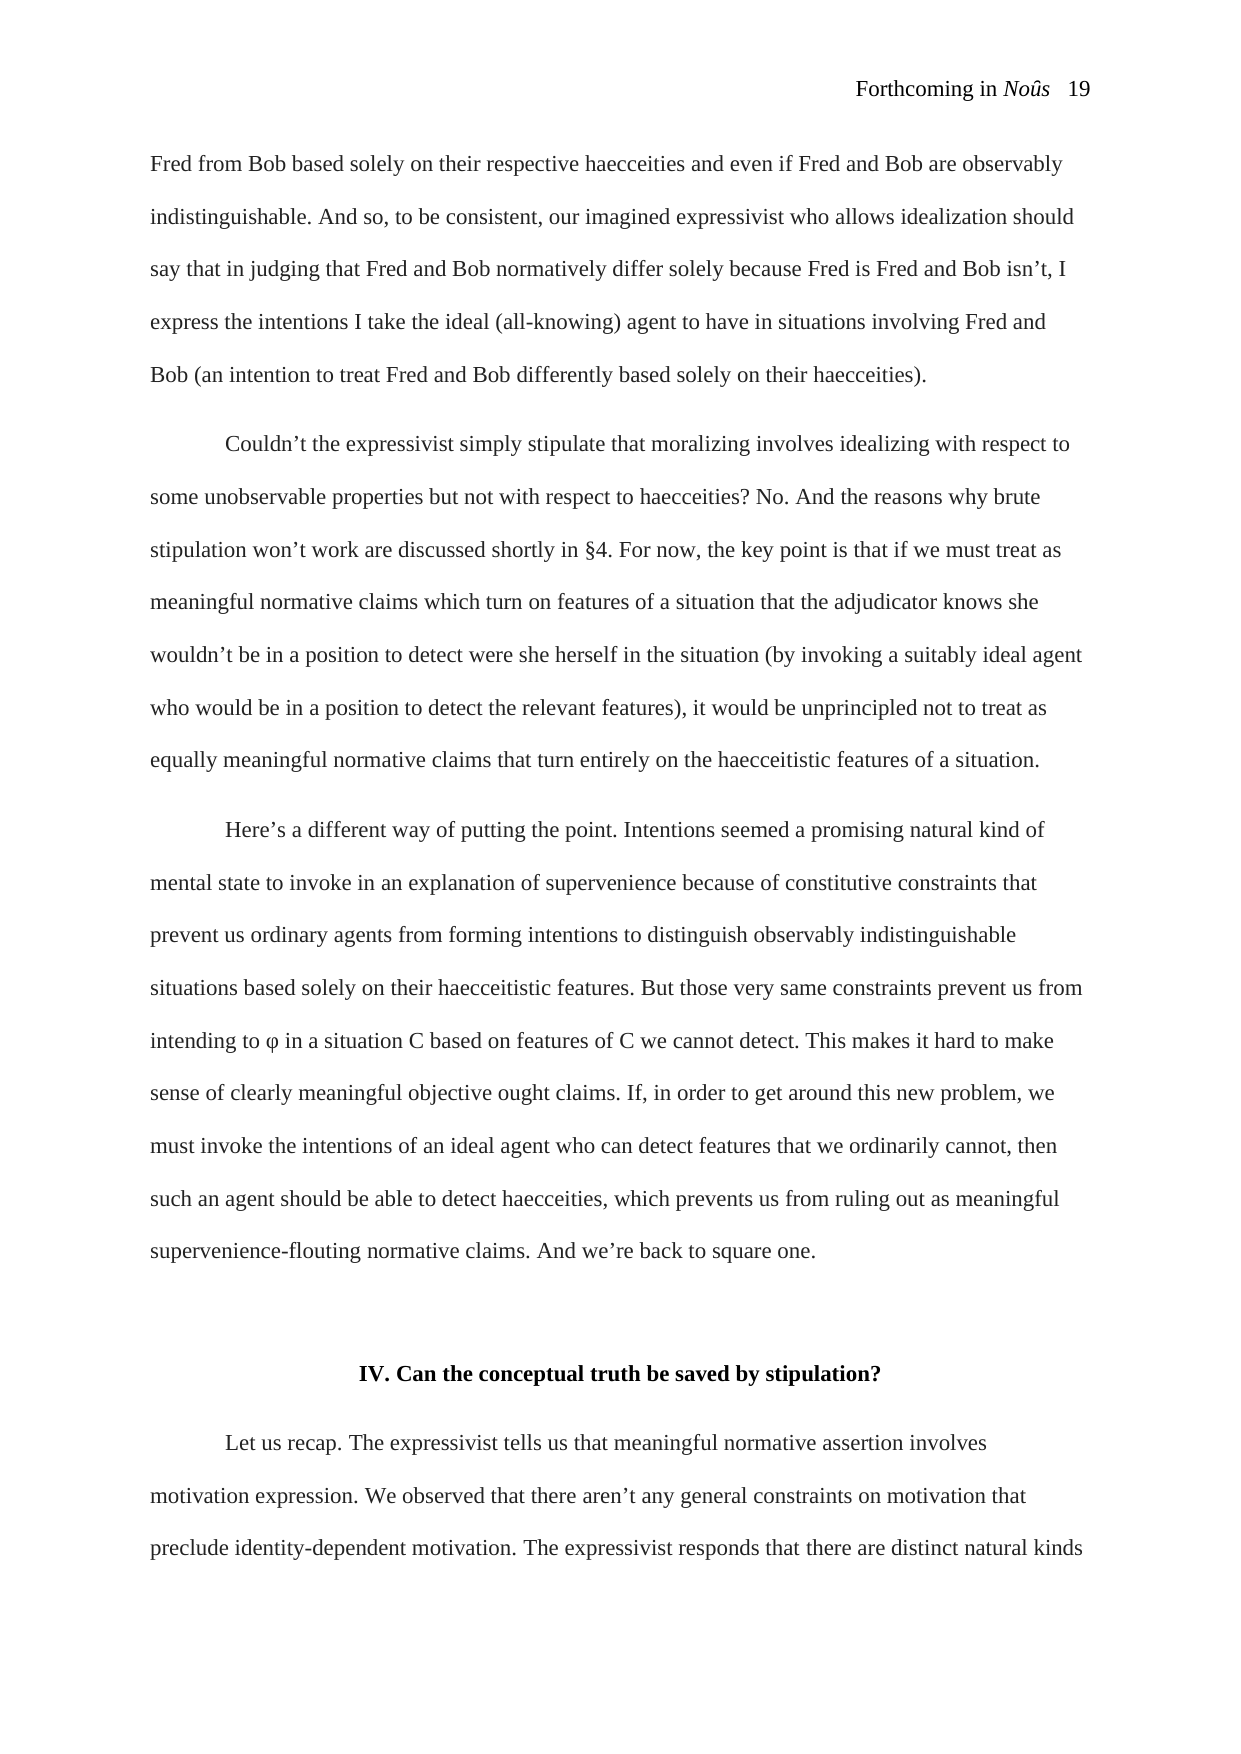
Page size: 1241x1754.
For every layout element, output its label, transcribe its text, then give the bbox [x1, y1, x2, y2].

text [150, 1429, 1090, 1561]
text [150, 150, 1090, 387]
text Here’s a different way of putting the point. Intentions seemed a promising natural kind of mental state to invoke in an explanation of supervenience because of constitutive constraints that prevent us ordinary agents from forming intentions to distinguish observably indistinguishable situations based solely on their haecceitistic features. But those very same constraints prevent us from intending to φ in a situation C based on features of C we cannot detect. This makes it hard to make sense of clearly meaningful objective ought claims. If, in order to get around this new problem, we must invoke the intentions of an ideal agent who can detect features that we ordinarily cannot, then such an agent should be able to detect haecceities, which prevents us from ruling out as meaningful supervenience-flouting normative claims. And we’re back to square one. [150, 816, 1090, 1264]
subtitle IV. Can the conceptual truth be saved by stipulation? [150, 1359, 1090, 1386]
text Couldn’t the expressivist simply stipulate that moralizing involves idealizing with respect to some unobservable properties but not with respect to haecceities? No. And the reasons why brute stipulation won’t work are discussed shortly in §4. For now, the key point is that if we must treat as meaningful normative claims which turn on features of a situation that the adjudicator knows she wouldn’t be in a position to detect were she herself in the situation (by invoking a suitably ideal agent who would be in a position to detect the relevant features), it would be unprincipled not to treat as equally meaningful normative claims that turn entirely on the haecceitistic features of a situation. [150, 430, 1090, 773]
